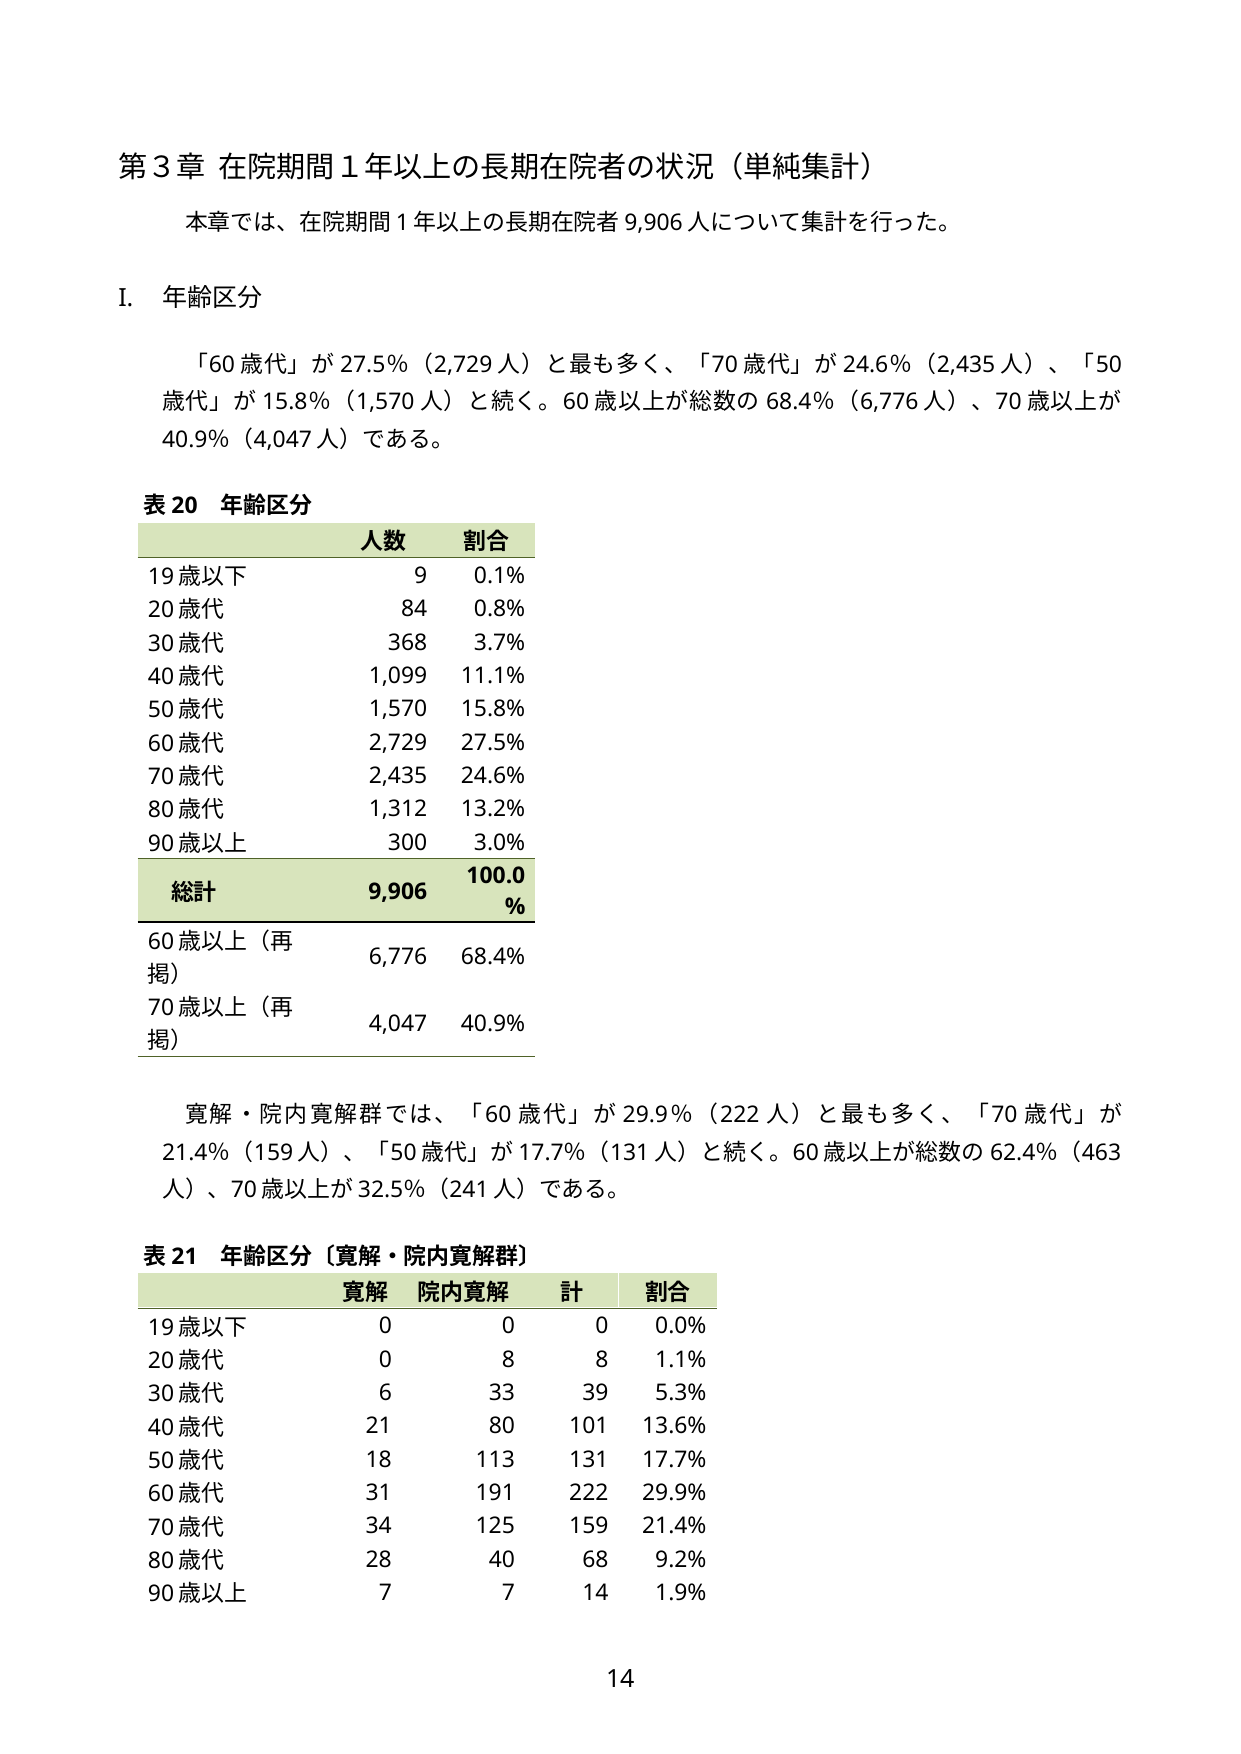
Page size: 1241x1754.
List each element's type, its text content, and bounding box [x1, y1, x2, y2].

list 年齢区分 [118, 277, 1122, 314]
table_cell 125 [402, 1509, 525, 1542]
table_cell 7 [329, 1575, 402, 1608]
table_cell 5.3% [619, 1375, 717, 1408]
table_cell 40.9% [437, 989, 535, 1056]
table_header [138, 523, 329, 557]
subtitle 在院期間１年以上の長期在院者の状況（単純集計） [118, 127, 1122, 202]
table_cell 8 [402, 1342, 525, 1375]
table_cell 34 [329, 1509, 402, 1542]
table_cell 11.1% [437, 658, 535, 691]
table_cell 0.1% [437, 558, 535, 591]
table_cell 19歳以下 [138, 558, 329, 591]
table_cell 1.1% [619, 1342, 717, 1375]
table_cell 30歳代 [138, 1375, 329, 1408]
table_cell 60歳以上（再掲） [138, 923, 329, 989]
table_cell 80歳代 [138, 1542, 329, 1575]
table_cell 31 [329, 1475, 402, 1508]
table_cell 1,099 [329, 658, 437, 691]
table_cell 33 [402, 1375, 525, 1408]
table_header 割合 [619, 1273, 717, 1307]
table_cell 6,776 [329, 923, 437, 989]
table_cell 40歳代 [138, 1409, 329, 1442]
table_header 寛解 [329, 1273, 402, 1307]
table_header 計 [525, 1273, 618, 1307]
table_cell 2,435 [329, 758, 437, 791]
table_cell 1,570 [329, 691, 437, 724]
table_cell 30歳代 [138, 625, 329, 658]
table_cell 90歳以上 [138, 825, 329, 858]
table_cell 70歳代 [138, 758, 329, 791]
table_cell 101 [525, 1409, 618, 1442]
table_cell 368 [329, 625, 437, 658]
table_cell 27.5% [437, 725, 535, 758]
table_cell 2,729 [329, 725, 437, 758]
table_cell 131 [525, 1442, 618, 1475]
text 表 20 年齢区分 [143, 485, 1122, 523]
table_cell 総計 [138, 859, 329, 921]
table_header [138, 1273, 329, 1307]
table_cell 21.4% [619, 1509, 717, 1542]
table_cell 9.2% [619, 1542, 717, 1575]
table_cell 20歳代 [138, 1342, 329, 1375]
table_cell 8 [525, 1342, 618, 1375]
table_cell 28 [329, 1542, 402, 1575]
table_cell 21 [329, 1409, 402, 1442]
table_cell 80歳代 [138, 791, 329, 824]
table_cell 17.7% [619, 1442, 717, 1475]
table_cell 68.4% [437, 923, 535, 989]
table_cell 0.0% [619, 1309, 717, 1342]
table_cell 20歳代 [138, 591, 329, 624]
table_cell 159 [525, 1509, 618, 1542]
table_cell 113 [402, 1442, 525, 1475]
table_cell 3.0% [437, 825, 535, 858]
table_cell 300 [329, 825, 437, 858]
table_cell 13.2% [437, 791, 535, 824]
table_cell 1.9% [619, 1575, 717, 1608]
table_cell 0 [329, 1342, 402, 1375]
table_cell 50歳代 [138, 691, 329, 724]
table_cell 70歳代 [138, 1509, 329, 1542]
table_cell 9 [329, 558, 437, 591]
table_cell 90歳以上 [138, 1575, 329, 1608]
table_cell 29.9% [619, 1475, 717, 1508]
table_cell 68 [525, 1542, 618, 1575]
table_cell 222 [525, 1475, 618, 1508]
table_cell 60歳代 [138, 1475, 329, 1508]
table_cell 100.0% [437, 859, 535, 921]
table_header 院内寛解 [402, 1273, 525, 1307]
table_cell 40 [402, 1542, 525, 1575]
table_cell 4,047 [329, 989, 437, 1056]
table_cell 60歳代 [138, 725, 329, 758]
text 表 21 年齢区分〔寛解・院内寛解群〕 [143, 1236, 1122, 1273]
table_cell 0 [525, 1309, 618, 1342]
table_header 人数 [329, 523, 437, 557]
table_cell 6 [329, 1375, 402, 1408]
table_cell 1,312 [329, 791, 437, 824]
table_cell 80 [402, 1409, 525, 1442]
table_cell 50歳代 [138, 1442, 329, 1475]
table_cell 15.8% [437, 691, 535, 724]
table_cell 0.8% [437, 591, 535, 624]
table_cell 14 [525, 1575, 618, 1608]
table_cell 18 [329, 1442, 402, 1475]
list 本章では、在院期間1年以上の長期在院者9,906人について集計を行った。 [162, 202, 1122, 239]
table_cell 70歳以上（再掲） [138, 989, 329, 1056]
table_cell 9,906 [329, 859, 437, 921]
table_cell 3.7% [437, 625, 535, 658]
table_cell 13.6% [619, 1409, 717, 1442]
table_header 割合 [437, 523, 535, 557]
table_cell 40歳代 [138, 658, 329, 691]
list 寛解・院内寛解群では、「60歳代」が29.9％（222人）と最も多く、「70歳代」が21.4％（159人）、「50歳代」が17.7％（131人）と続く。60歳以上が総数の62.4％（463人）、70歳以上が32.5％（241人）である。 [162, 1094, 1122, 1207]
table_cell 19歳以下 [138, 1309, 329, 1342]
list 「60歳代」が27.5％（2,729人）と最も多く、「70歳代」が24.6％（2,435人）、「50歳代」が15.8％（1,570人）と続く。60歳以上が総数の68.4％（6,776人）、70歳以上が40.9％（4,047人）である。 [162, 344, 1122, 456]
table_cell 84 [329, 591, 437, 624]
table_cell 0 [329, 1309, 402, 1342]
table_cell 24.6% [437, 758, 535, 791]
table_cell 7 [402, 1575, 525, 1608]
table_cell 191 [402, 1475, 525, 1508]
table_cell 39 [525, 1375, 618, 1408]
table_cell 0 [402, 1309, 525, 1342]
